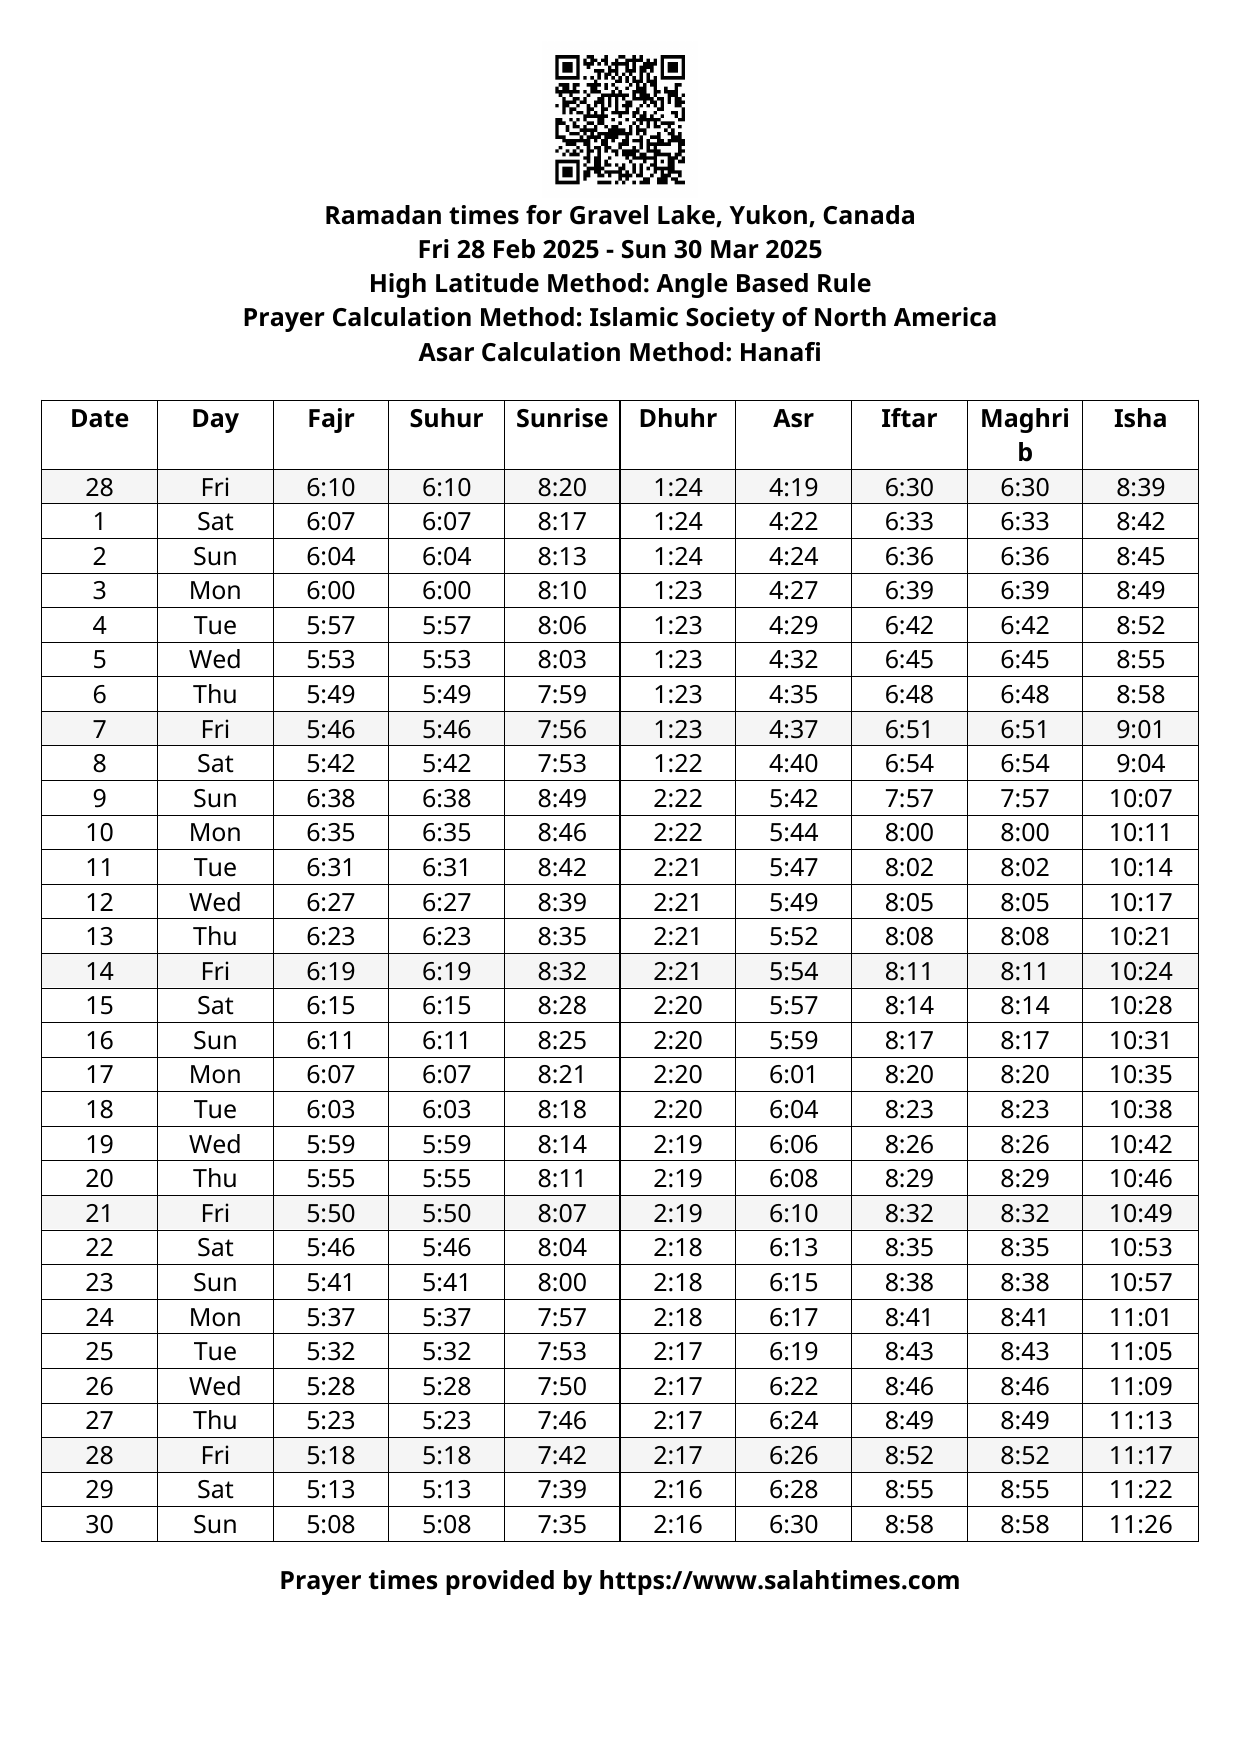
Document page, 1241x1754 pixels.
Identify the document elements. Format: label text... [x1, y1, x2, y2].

table_cell 6:45 [852, 643, 967, 676]
table_cell 5:32 [389, 1334, 504, 1368]
table_cell Thu [158, 1161, 273, 1195]
table_cell 5:57 [274, 608, 388, 642]
table_cell 5:49 [736, 885, 851, 918]
table_cell 10:46 [1083, 1161, 1198, 1195]
table_cell 6:07 [274, 504, 388, 538]
table_cell 2:22 [621, 781, 735, 814]
table_cell 8:14 [852, 989, 967, 1022]
table_cell 8:17 [852, 1023, 967, 1057]
table_cell 11:09 [1083, 1369, 1198, 1402]
table_header Day [158, 401, 273, 469]
table_cell 8:04 [505, 1231, 619, 1264]
table_cell 8:02 [852, 850, 967, 884]
table_cell 6:36 [968, 539, 1082, 572]
table_cell 14 [42, 954, 157, 987]
table_cell 10:49 [1083, 1196, 1198, 1229]
table_cell 6:23 [389, 919, 504, 953]
table_cell 8:14 [968, 989, 1082, 1022]
table_cell 6:39 [968, 574, 1082, 607]
table_cell Sun [158, 1507, 273, 1541]
table_cell 8:26 [852, 1127, 967, 1160]
table_cell 2:21 [621, 919, 735, 953]
table_cell 5:37 [389, 1300, 504, 1333]
table_cell 6:38 [274, 781, 388, 814]
table_cell 8:08 [852, 919, 967, 953]
table_cell 6:06 [736, 1127, 851, 1160]
table_cell 8:26 [968, 1127, 1082, 1160]
table_header Fajr [274, 401, 388, 469]
table_cell Sun [158, 781, 273, 814]
table_cell 8:55 [968, 1473, 1082, 1506]
table_cell 8:29 [852, 1161, 967, 1195]
table_cell 5:41 [274, 1265, 388, 1299]
table_cell 8:58 [968, 1507, 1082, 1541]
table_cell Sat [158, 504, 273, 538]
table_cell 1:24 [621, 470, 735, 503]
table_cell 4:27 [736, 574, 851, 607]
table_cell 8:45 [1083, 539, 1198, 572]
table_cell 6:31 [274, 850, 388, 884]
table_cell 11:17 [1083, 1438, 1198, 1472]
table_cell 6:33 [968, 504, 1082, 538]
table_cell 8:55 [852, 1473, 967, 1506]
table_cell 6:03 [389, 1092, 504, 1126]
table_cell 1 [42, 504, 157, 538]
table_cell 6:10 [274, 470, 388, 503]
table_cell 5:53 [389, 643, 504, 676]
table_cell 8:06 [505, 608, 619, 642]
table_cell Tue [158, 1334, 273, 1368]
table_cell 5:13 [389, 1473, 504, 1506]
table_cell 4:40 [736, 746, 851, 780]
table_cell 7:42 [505, 1438, 619, 1472]
table_cell 23 [42, 1265, 157, 1299]
table_cell 1:22 [621, 746, 735, 780]
table_header Suhur [389, 401, 504, 469]
table_cell 6:13 [736, 1231, 851, 1264]
table_cell 6:15 [274, 989, 388, 1022]
table_cell 8:42 [505, 850, 619, 884]
table_cell Sun [158, 1023, 273, 1057]
table_cell 8:25 [505, 1023, 619, 1057]
table_cell 8:49 [968, 1404, 1082, 1437]
table_cell Sat [158, 1231, 273, 1264]
table_cell 8:49 [505, 781, 619, 814]
table_cell 5 [42, 643, 157, 676]
table_cell 8:13 [505, 539, 619, 572]
table_cell 7:57 [505, 1300, 619, 1333]
table_cell 5:49 [274, 677, 388, 711]
table_cell 5:55 [274, 1161, 388, 1195]
table_cell 8:46 [505, 816, 619, 849]
table_cell 2:18 [621, 1300, 735, 1333]
table_cell 6:36 [852, 539, 967, 572]
table_cell 6:30 [968, 470, 1082, 503]
table_cell 2:21 [621, 850, 735, 884]
table_cell 3 [42, 574, 157, 607]
table_cell 6:30 [852, 470, 967, 503]
table_cell 28 [42, 470, 157, 503]
table_cell 17 [42, 1058, 157, 1091]
table_cell 7:57 [968, 781, 1082, 814]
table_cell 4:24 [736, 539, 851, 572]
table_cell 8:21 [505, 1058, 619, 1091]
table_cell 5:57 [736, 989, 851, 1022]
table_cell 2:16 [621, 1507, 735, 1541]
table_cell 6:15 [736, 1265, 851, 1299]
table_cell 8:49 [1083, 574, 1198, 607]
table_cell 7:59 [505, 677, 619, 711]
table_cell 16 [42, 1023, 157, 1057]
text Prayer Calculation Method: Islamic Society of North America [42, 300, 1198, 334]
table_cell 2:19 [621, 1127, 735, 1160]
table_cell 5:59 [274, 1127, 388, 1160]
table_cell 8:58 [852, 1507, 967, 1541]
table_cell 8:38 [968, 1265, 1082, 1299]
table_cell Sat [158, 989, 273, 1022]
table_cell Tue [158, 608, 273, 642]
table_cell 5:23 [274, 1404, 388, 1437]
table_cell 2:21 [621, 885, 735, 918]
table_cell 9 [42, 781, 157, 814]
table_cell 11 [42, 850, 157, 884]
table_cell 8:00 [968, 816, 1082, 849]
table_cell 5:59 [389, 1127, 504, 1160]
table_cell 1:23 [621, 608, 735, 642]
table_cell 8:11 [968, 954, 1082, 987]
table_cell 6:42 [968, 608, 1082, 642]
table_cell 7 [42, 712, 157, 745]
table_cell 2:16 [621, 1473, 735, 1506]
table_cell 4:37 [736, 712, 851, 745]
table_cell 5:42 [736, 781, 851, 814]
table_cell 6:51 [968, 712, 1082, 745]
table_cell 5:32 [274, 1334, 388, 1368]
table_cell 8:20 [852, 1058, 967, 1091]
table_cell 5:41 [389, 1265, 504, 1299]
table_cell Thu [158, 677, 273, 711]
table_header Dhuhr [621, 401, 735, 469]
table_cell 6:28 [736, 1473, 851, 1506]
table_cell 2:21 [621, 954, 735, 987]
table_cell 8:52 [1083, 608, 1198, 642]
table_cell 6:00 [389, 574, 504, 607]
table_cell 5:46 [274, 1231, 388, 1264]
table_cell 8:46 [852, 1369, 967, 1402]
table_cell 8:11 [505, 1161, 619, 1195]
table_cell 6:24 [736, 1404, 851, 1437]
table_cell 5:59 [736, 1023, 851, 1057]
table_cell 8:32 [968, 1196, 1082, 1229]
text Fri 28 Feb 2025 - Sun 30 Mar 2025 [42, 232, 1198, 266]
table_cell 8:28 [505, 989, 619, 1022]
table_cell 8:52 [968, 1438, 1082, 1472]
table_cell 2:20 [621, 1023, 735, 1057]
table_cell 5:54 [736, 954, 851, 987]
table_cell 20 [42, 1161, 157, 1195]
table_cell 6:19 [736, 1334, 851, 1368]
table_cell 10 [42, 816, 157, 849]
table_cell Thu [158, 919, 273, 953]
table_cell 7:50 [505, 1369, 619, 1402]
table_cell 2:20 [621, 1092, 735, 1126]
table_cell 2:17 [621, 1404, 735, 1437]
table_cell 8 [42, 746, 157, 780]
table_cell 5:42 [274, 746, 388, 780]
table_cell Tue [158, 1092, 273, 1126]
table_cell 6:23 [274, 919, 388, 953]
table_cell 10:17 [1083, 885, 1198, 918]
table_cell 1:24 [621, 504, 735, 538]
table_cell 6:42 [852, 608, 967, 642]
table_cell 2 [42, 539, 157, 572]
table_cell Mon [158, 1300, 273, 1333]
table_cell 1:23 [621, 712, 735, 745]
table_cell 4 [42, 608, 157, 642]
table_cell 5:28 [389, 1369, 504, 1402]
text Asar Calculation Method: Hanafi [42, 334, 1198, 368]
table_cell 8:20 [968, 1058, 1082, 1091]
table_header Asr [736, 401, 851, 469]
table_cell Fri [158, 712, 273, 745]
table_cell 8:05 [852, 885, 967, 918]
table_cell 2:17 [621, 1334, 735, 1368]
table_cell 8:38 [852, 1265, 967, 1299]
table_cell 5:46 [389, 1231, 504, 1264]
table_cell 1:23 [621, 574, 735, 607]
table_cell 8:17 [505, 504, 619, 538]
table_cell 2:18 [621, 1231, 735, 1264]
table_cell 6:30 [736, 1507, 851, 1541]
table_cell 6:35 [389, 816, 504, 849]
table_cell 10:21 [1083, 919, 1198, 953]
table_cell 2:17 [621, 1438, 735, 1472]
table_cell 11:01 [1083, 1300, 1198, 1333]
table_cell 2:17 [621, 1369, 735, 1402]
table_cell 5:49 [389, 677, 504, 711]
table_cell 6 [42, 677, 157, 711]
table_cell 8:11 [852, 954, 967, 987]
table_cell 8:52 [852, 1438, 967, 1472]
text Prayer times provided by https://www.salahtimes.com [42, 1563, 1198, 1597]
table_cell 10:38 [1083, 1092, 1198, 1126]
table_cell 8:58 [1083, 677, 1198, 711]
table_cell 24 [42, 1300, 157, 1333]
table_cell Thu [158, 1404, 273, 1437]
table_cell 8:17 [968, 1023, 1082, 1057]
table_cell 6:08 [736, 1161, 851, 1195]
table_cell 6:19 [389, 954, 504, 987]
table_cell 6:39 [852, 574, 967, 607]
table_cell Wed [158, 1127, 273, 1160]
table_cell 5:55 [389, 1161, 504, 1195]
table_cell 8:43 [968, 1334, 1082, 1368]
table_cell 30 [42, 1507, 157, 1541]
table_cell 5:08 [389, 1507, 504, 1541]
table_cell 10:14 [1083, 850, 1198, 884]
table_cell 2:19 [621, 1196, 735, 1229]
table_cell 10:57 [1083, 1265, 1198, 1299]
table_cell 8:32 [505, 954, 619, 987]
table_cell Sun [158, 539, 273, 572]
text Ramadan times for Gravel Lake, Yukon, Canada [42, 198, 1198, 232]
table_cell 1:24 [621, 539, 735, 572]
table_cell 5:50 [389, 1196, 504, 1229]
table_cell 22 [42, 1231, 157, 1264]
table_cell 5:08 [274, 1507, 388, 1541]
table_cell 6:48 [968, 677, 1082, 711]
table_cell 4:35 [736, 677, 851, 711]
table_cell 8:20 [505, 470, 619, 503]
table_cell 6:26 [736, 1438, 851, 1472]
table_cell 6:07 [389, 504, 504, 538]
table_cell 10:07 [1083, 781, 1198, 814]
table_cell 5:47 [736, 850, 851, 884]
table_cell 8:08 [968, 919, 1082, 953]
table_cell 21 [42, 1196, 157, 1229]
table_cell 5:44 [736, 816, 851, 849]
table_cell 8:18 [505, 1092, 619, 1126]
table_cell 15 [42, 989, 157, 1022]
table_cell 6:51 [852, 712, 967, 745]
table_cell 6:04 [389, 539, 504, 572]
table_header Date [42, 401, 157, 469]
table_cell 7:56 [505, 712, 619, 745]
table_header Isha [1083, 401, 1198, 469]
table_cell 4:29 [736, 608, 851, 642]
table_cell 6:48 [852, 677, 967, 711]
table_cell 6:10 [736, 1196, 851, 1229]
table_cell 10:31 [1083, 1023, 1198, 1057]
table_cell 9:01 [1083, 712, 1198, 745]
text High Latitude Method: Angle Based Rule [42, 266, 1198, 300]
table_cell 6:15 [389, 989, 504, 1022]
table_cell 6:27 [274, 885, 388, 918]
table_cell 8:49 [852, 1404, 967, 1437]
table_cell 9:04 [1083, 746, 1198, 780]
table_cell 6:03 [274, 1092, 388, 1126]
table_cell 10:53 [1083, 1231, 1198, 1264]
table_cell Wed [158, 1369, 273, 1402]
table_cell 11:26 [1083, 1507, 1198, 1541]
table_cell 5:46 [274, 712, 388, 745]
table_cell 13 [42, 919, 157, 953]
table_cell 8:29 [968, 1161, 1082, 1195]
table_cell Fri [158, 1438, 273, 1472]
table_cell Fri [158, 954, 273, 987]
table_cell 6:04 [274, 539, 388, 572]
table_cell 2:18 [621, 1265, 735, 1299]
table_cell 8:39 [505, 885, 619, 918]
table_cell 10:24 [1083, 954, 1198, 987]
table_header Sunrise [505, 401, 619, 469]
table_cell 6:38 [389, 781, 504, 814]
table_cell 5:57 [389, 608, 504, 642]
table_cell 4:32 [736, 643, 851, 676]
table_cell 8:55 [1083, 643, 1198, 676]
table_cell 5:42 [389, 746, 504, 780]
table_cell 8:10 [505, 574, 619, 607]
table_cell 5:37 [274, 1300, 388, 1333]
table_cell 6:33 [852, 504, 967, 538]
table_cell 4:22 [736, 504, 851, 538]
table_cell 6:54 [852, 746, 967, 780]
table_cell 8:35 [968, 1231, 1082, 1264]
table_cell 10:11 [1083, 816, 1198, 849]
table_cell Fri [158, 1196, 273, 1229]
table_cell Sat [158, 746, 273, 780]
table_cell 2:22 [621, 816, 735, 849]
table_cell 5:18 [274, 1438, 388, 1472]
table_cell 8:00 [852, 816, 967, 849]
table_cell 8:03 [505, 643, 619, 676]
table_cell Mon [158, 1058, 273, 1091]
table_cell 6:17 [736, 1300, 851, 1333]
table_cell 1:23 [621, 643, 735, 676]
table_cell 6:10 [389, 470, 504, 503]
table_cell 6:11 [389, 1023, 504, 1057]
table_cell 6:19 [274, 954, 388, 987]
table_cell 8:14 [505, 1127, 619, 1160]
table_cell 6:45 [968, 643, 1082, 676]
table_cell 8:46 [968, 1369, 1082, 1402]
table_cell 26 [42, 1369, 157, 1402]
table_cell 11:05 [1083, 1334, 1198, 1368]
table_cell 6:35 [274, 816, 388, 849]
table_cell 5:50 [274, 1196, 388, 1229]
table_cell 1:23 [621, 677, 735, 711]
table_cell 5:18 [389, 1438, 504, 1472]
table_cell 6:11 [274, 1023, 388, 1057]
table_cell 8:05 [968, 885, 1082, 918]
table_cell Fri [158, 470, 273, 503]
table_cell Sun [158, 1265, 273, 1299]
table_cell 7:57 [852, 781, 967, 814]
table_cell Mon [158, 816, 273, 849]
table_cell 6:04 [736, 1092, 851, 1126]
picture [542, 41, 699, 198]
table_cell 8:35 [505, 919, 619, 953]
table_cell 8:35 [852, 1231, 967, 1264]
table_cell 6:00 [274, 574, 388, 607]
table_cell 8:23 [968, 1092, 1082, 1126]
table_cell 7:35 [505, 1507, 619, 1541]
table_cell 2:19 [621, 1161, 735, 1195]
table_cell 6:07 [274, 1058, 388, 1091]
table_cell 6:22 [736, 1369, 851, 1402]
table_cell Mon [158, 574, 273, 607]
table_cell 7:39 [505, 1473, 619, 1506]
table_cell 2:20 [621, 1058, 735, 1091]
table_cell 6:07 [389, 1058, 504, 1091]
table_cell 8:32 [852, 1196, 967, 1229]
table_cell 6:27 [389, 885, 504, 918]
table_cell 8:07 [505, 1196, 619, 1229]
table_cell 5:23 [389, 1404, 504, 1437]
table_cell 11:13 [1083, 1404, 1198, 1437]
table_cell 19 [42, 1127, 157, 1160]
table_cell Sat [158, 1473, 273, 1506]
table_cell 6:01 [736, 1058, 851, 1091]
table_cell 10:28 [1083, 989, 1198, 1022]
table_cell 8:41 [968, 1300, 1082, 1333]
table_cell 5:28 [274, 1369, 388, 1402]
table_cell 5:53 [274, 643, 388, 676]
table_cell 2:20 [621, 989, 735, 1022]
table_cell 8:00 [505, 1265, 619, 1299]
table_cell 5:13 [274, 1473, 388, 1506]
table_cell 6:54 [968, 746, 1082, 780]
table_cell Wed [158, 643, 273, 676]
table_header Iftar [852, 401, 967, 469]
table_cell 10:42 [1083, 1127, 1198, 1160]
table_cell 7:53 [505, 1334, 619, 1368]
table_cell 11:22 [1083, 1473, 1198, 1506]
table_cell 5:46 [389, 712, 504, 745]
table_cell 8:39 [1083, 470, 1198, 503]
table_cell 4:19 [736, 470, 851, 503]
table_cell 6:31 [389, 850, 504, 884]
table_cell Wed [158, 885, 273, 918]
table_cell 18 [42, 1092, 157, 1126]
table_cell 5:52 [736, 919, 851, 953]
table_cell 7:53 [505, 746, 619, 780]
table_cell 27 [42, 1404, 157, 1437]
table_cell 8:23 [852, 1092, 967, 1126]
table_cell 8:02 [968, 850, 1082, 884]
table_cell 10:35 [1083, 1058, 1198, 1091]
table_cell 8:42 [1083, 504, 1198, 538]
table_cell 8:43 [852, 1334, 967, 1368]
table_cell Tue [158, 850, 273, 884]
table_cell 12 [42, 885, 157, 918]
table_header Maghrib [968, 401, 1082, 469]
table_cell 29 [42, 1473, 157, 1506]
table_cell 8:41 [852, 1300, 967, 1333]
table_cell 25 [42, 1334, 157, 1368]
table_cell 28 [42, 1438, 157, 1472]
table_cell 7:46 [505, 1404, 619, 1437]
